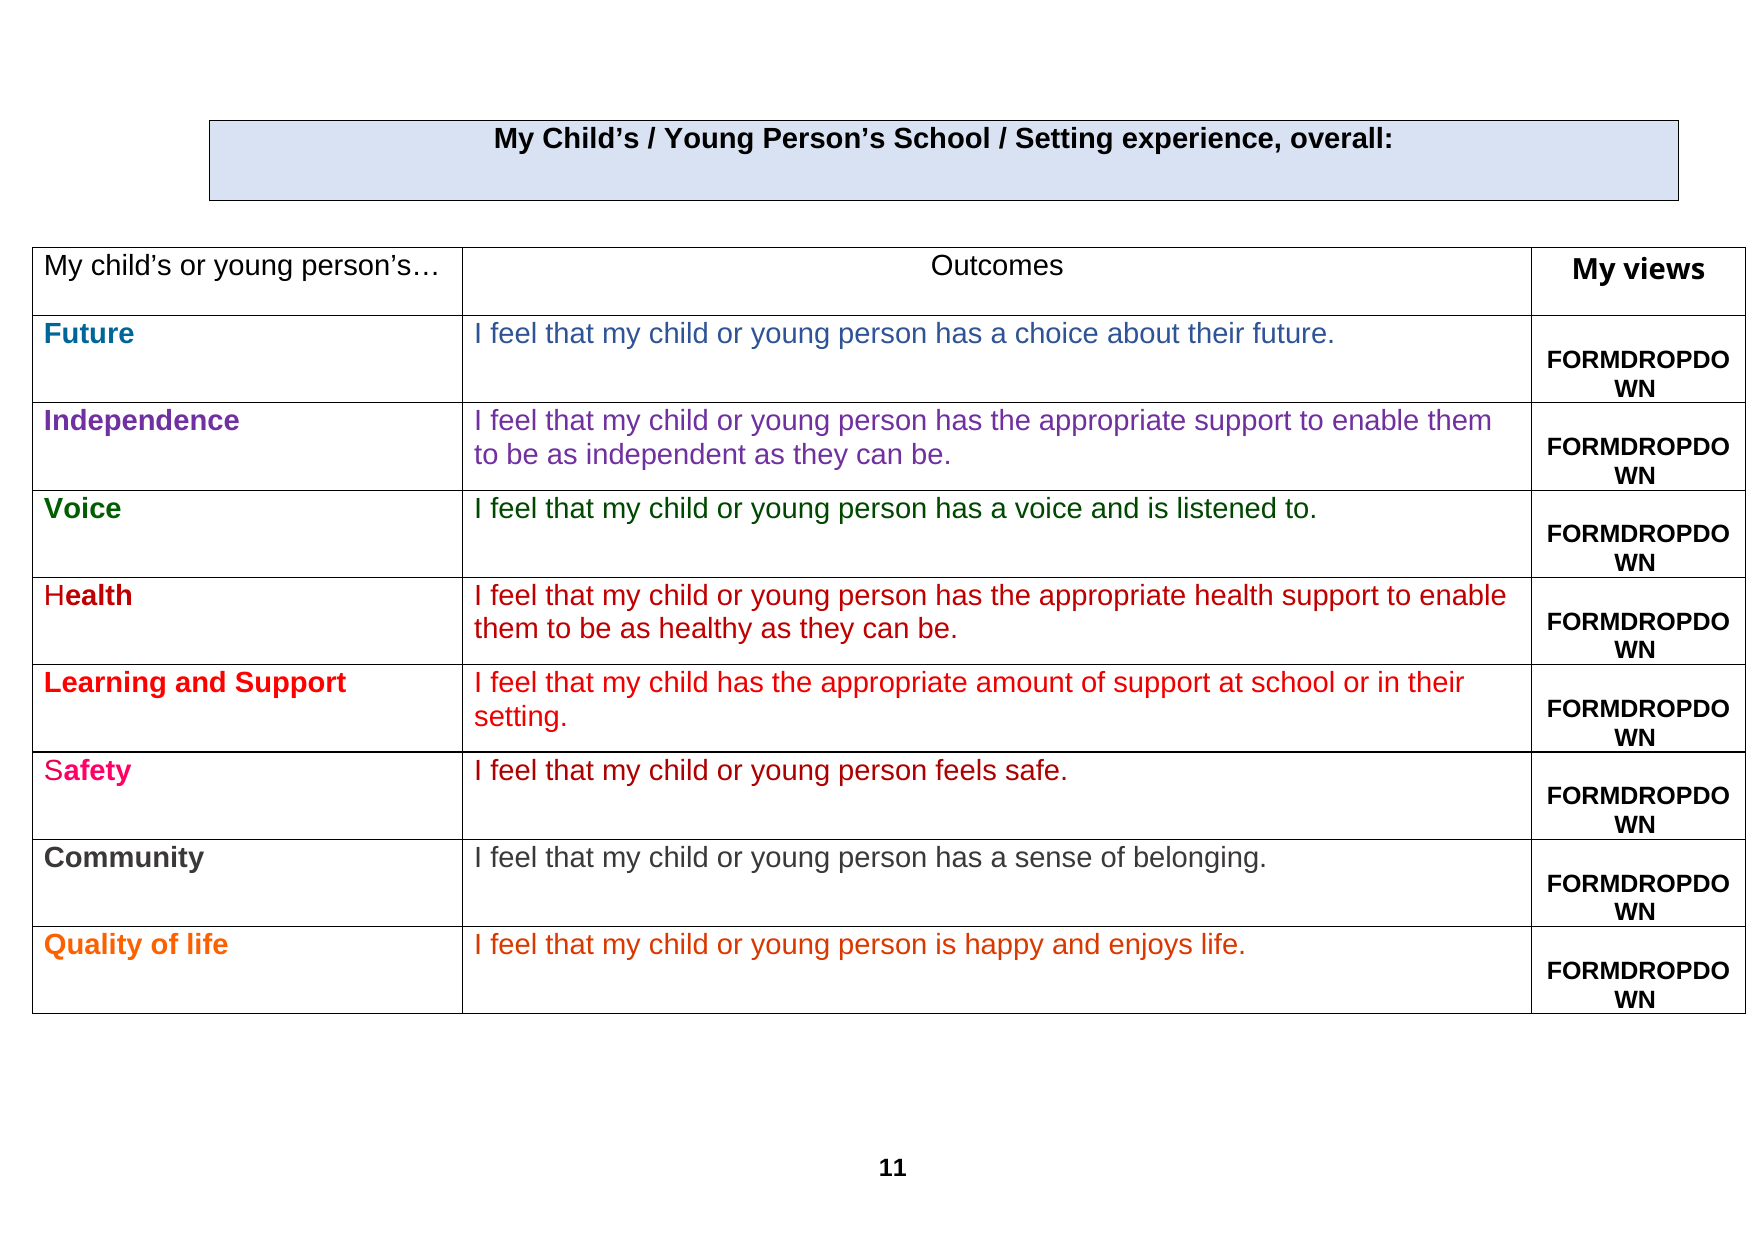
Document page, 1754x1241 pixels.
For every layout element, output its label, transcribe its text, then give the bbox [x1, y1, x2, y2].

table_cell I feel that my child has the appropriate amount of support at school or in their setting. [463, 665, 1531, 751]
table_cell Learning and Support [33, 665, 462, 751]
table_cell I feel that my child or young person has the appropriate health support to enable them to be as healthy as they can be. [463, 578, 1531, 664]
table_cell Voice [33, 491, 462, 577]
table_cell I feel that my child or young person has a choice about their future. [463, 316, 1531, 402]
table_header My views [1532, 248, 1745, 315]
table_cell I feel that my child or young person has a voice and is listened to. [463, 491, 1531, 577]
table_header My child’s or young person’s… [33, 248, 462, 315]
table_cell Quality of life [33, 927, 462, 1013]
table_cell I feel that my child or young person has a sense of belonging. [463, 840, 1531, 926]
table_cell Health [33, 578, 462, 664]
table_cell Independence [33, 403, 462, 489]
table_cell Safety [33, 753, 462, 839]
table_header Outcomes [463, 248, 1531, 315]
table_cell I feel that my child or young person is happy and enjoys life. [463, 927, 1531, 1013]
table_cell I feel that my child or young person has the appropriate support to enable them to be as independent as they can be. [463, 403, 1531, 489]
table_cell Community [33, 840, 462, 926]
table_header My Child’s / Young Person’s School / Setting experience, overall: [210, 121, 1678, 200]
table_cell I feel that my child or young person feels safe. [463, 753, 1531, 839]
table_cell Future [33, 316, 462, 402]
